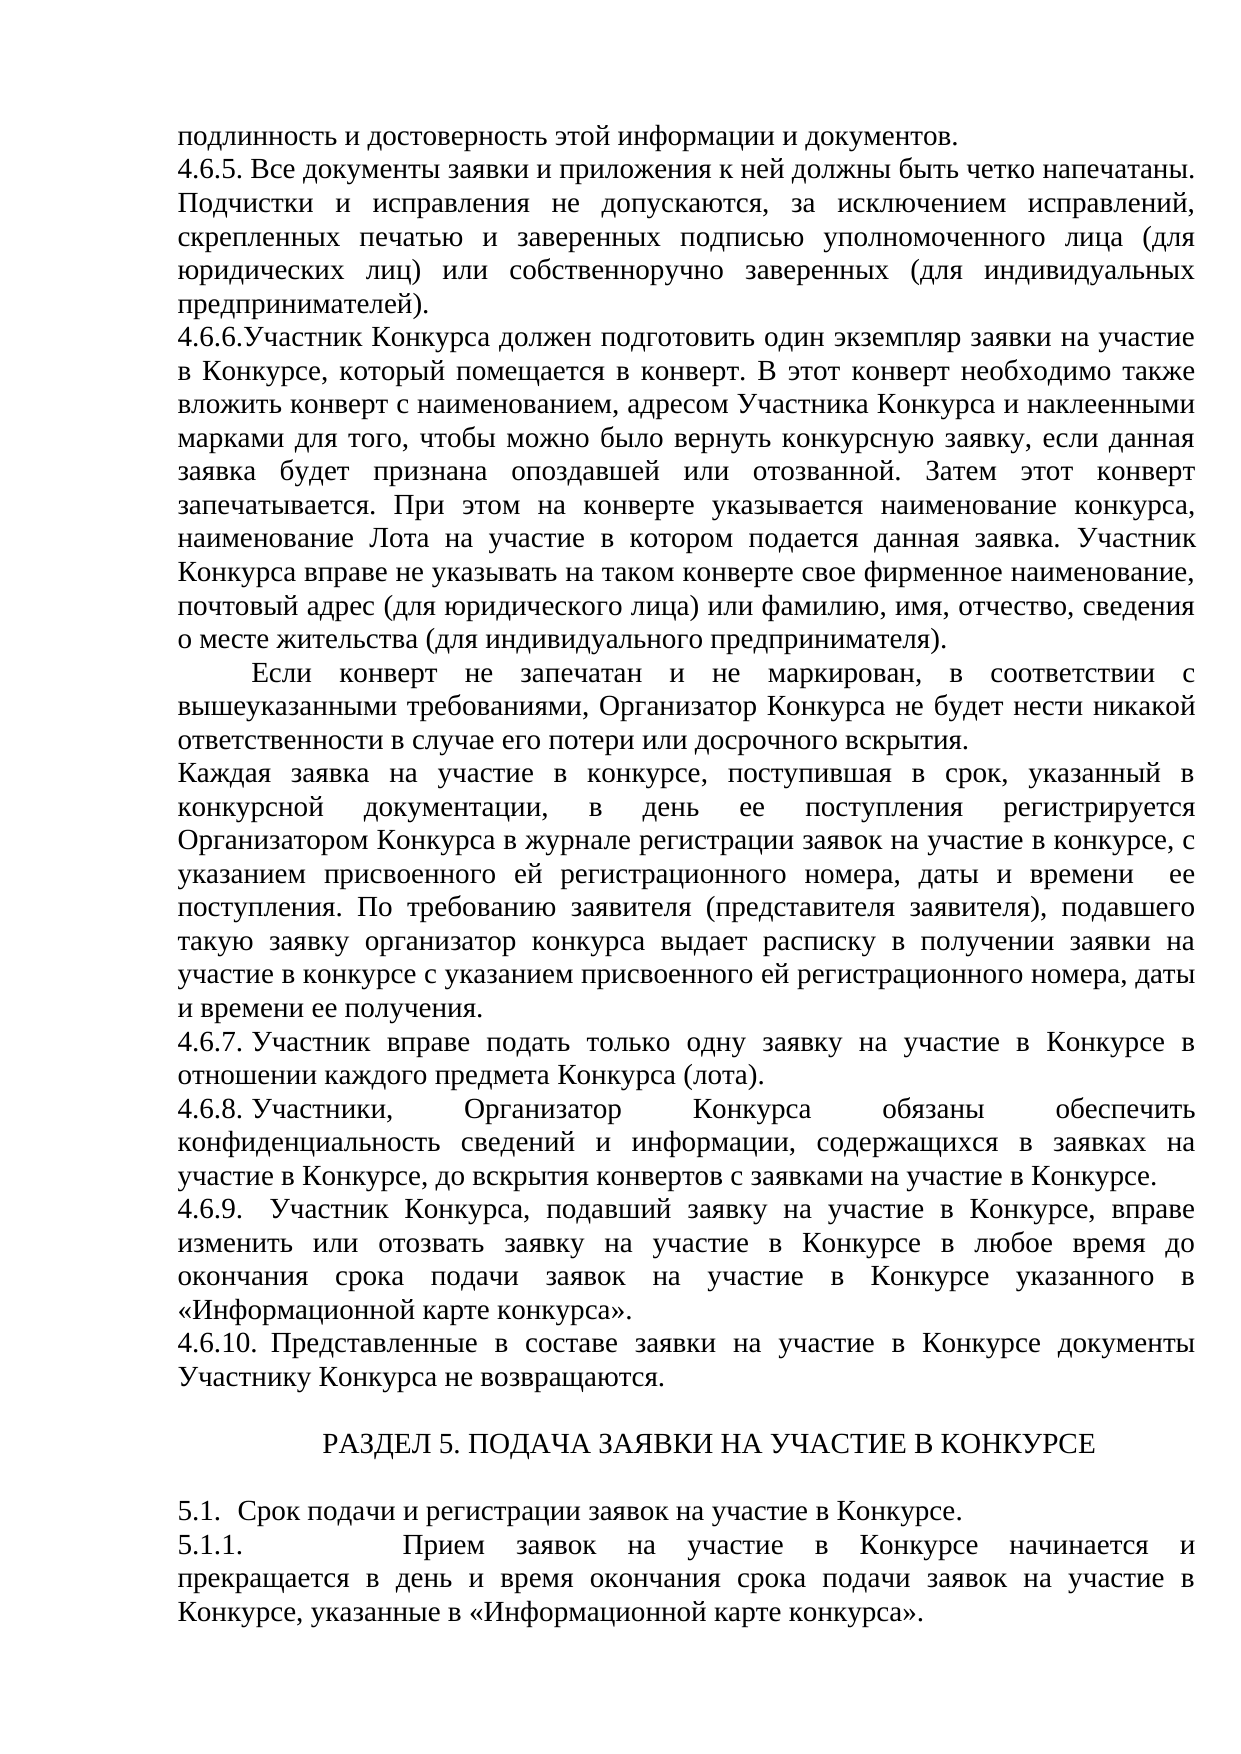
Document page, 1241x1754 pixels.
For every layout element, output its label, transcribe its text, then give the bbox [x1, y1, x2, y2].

text 4.6.9. Участник Конкурса, подавший заявку на участие в Конкурсе, вправе изменить или отозвать заявку на участие в Конкурсе в любое время до окончания срока подачи заявок на участие в Конкурсе указанного в «Информационной карте конкурса». [177, 1191, 1196, 1326]
text 4.6.5. Все документы заявки и приложения к ней должны быть четко напечатаны. Подчистки и исправления не допускаются, за исключением исправлений, скрепленных печатью и заверенных подписью уполномоченного лица (для юридических лиц) или собственноручно заверенных (для индивидуальных предпринимателей). [177, 152, 1196, 319]
text 4.6.7. Участник вправе подать только одну заявку на участие в Конкурсе в отношении каждого предмета Конкурса (лота). [177, 1024, 1196, 1091]
list Срок подачи и регистрации заявок на участие в Конкурсе. [177, 1493, 1196, 1527]
list РАЗДЕЛ 5. ПОДАЧА ЗАЯВКИ НА УЧАСТИЕ В КОНКУРСЕ [177, 1426, 1196, 1460]
text 4.6.8. Участники, Организатор Конкурса обязаны обеспечить конфиденциальность сведений и информации, содержащихся в заявках на участие в Конкурсе, до вскрытия конвертов с заявками на участие в Конкурсе. [177, 1091, 1196, 1191]
list Если конверт не запечатан и не маркирован, в соответствии с вышеуказанными требованиями, Организатор Конкурса не будет нести никакой ответственности в случае его потери или досрочного вскрытия. [177, 655, 1196, 755]
text Каждая заявка на участие в конкурсе, поступившая в срок, указанный в конкурсной документации, в день ее поступления регистрируется Организатором Конкурса в журнале регистрации заявок на участие в конкурсе, с указанием присвоенного ей регистрационного номера, даты и времени ее поступления. По требованию заявителя (представителя заявителя), подавшего такую заявку организатор конкурса выдает расписку в получении заявки на участие в конкурсе с указанием присвоенного ей регистрационного номера, даты и времени ее получения. [177, 755, 1196, 1024]
list 4.6.6.Участник Конкурса должен подготовить один экземпляр заявки на участие в Конкурсе, который помещается в конверт. В этот конверт необходимо также вложить конверт с наименованием, адресом Участника Конкурса и наклеенными марками для того, чтобы можно было вернуть конкурсную заявку, если данная заявка будет признана опоздавшей или отозванной. Затем этот конверт запечатывается. При этом на конверте указывается наименование конкурса, наименование Лота на участие в котором подается данная заявка. Участник Конкурса вправе не указывать на таком конверте свое фирменное наименование, почтовый адрес (для юридического лица) или фамилию, имя, отчество, сведения о месте жительства (для индивидуального предпринимателя). [177, 319, 1196, 655]
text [177, 118, 1196, 152]
list Прием заявок на участие в Конкурсе начинается и прекращается в день и время окончания срока подачи заявок на участие в Конкурсе, указанные в «Информационной карте конкурса». [177, 1527, 1196, 1627]
text 4.6.10. Представленные в составе заявки на участие в Конкурсе документы Участнику Конкурса не возвращаются. [177, 1326, 1196, 1393]
